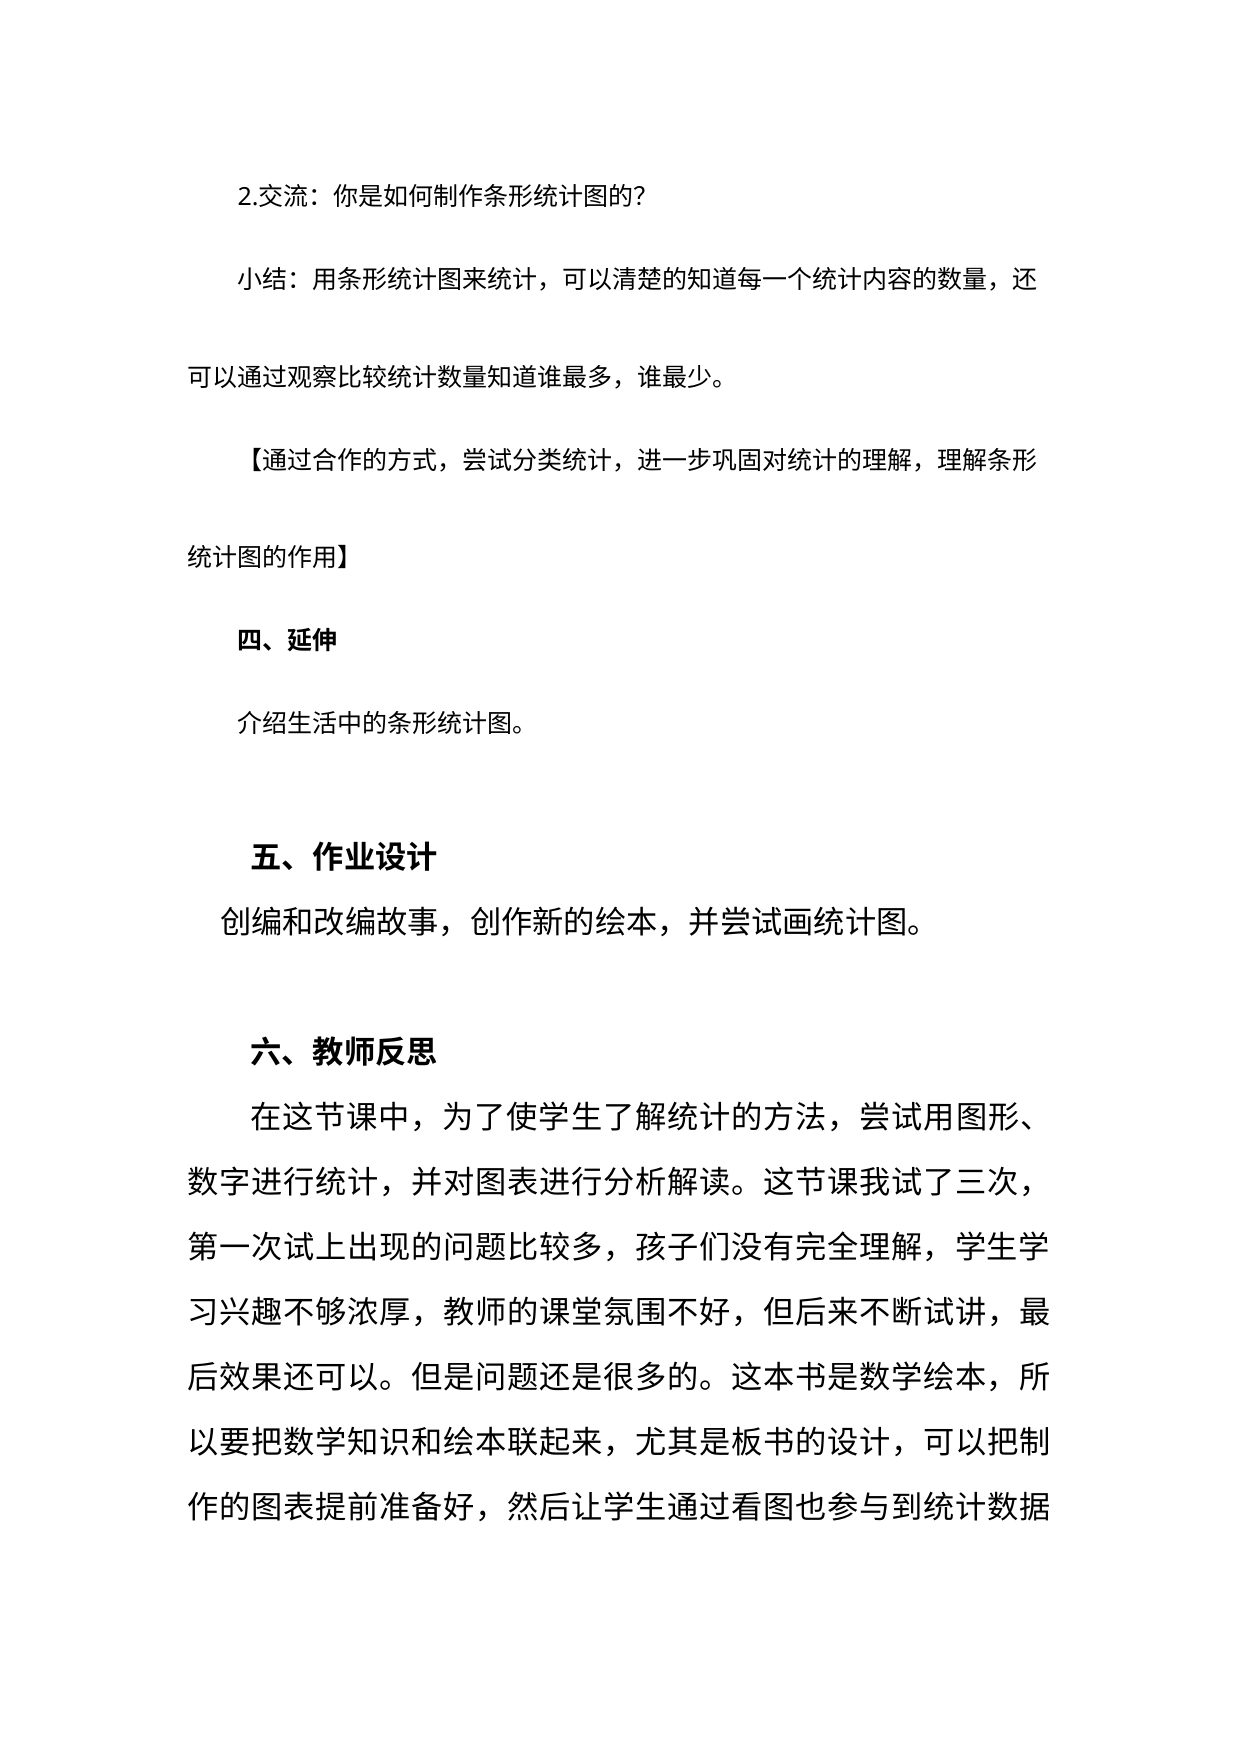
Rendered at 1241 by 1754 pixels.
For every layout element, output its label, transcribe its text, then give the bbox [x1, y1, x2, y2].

text 【通过合作的方式，尝试分类统计，进一步巩固对统计的理解，理解条形统计图的作用】 [187, 426, 1053, 588]
text 2.交流：你是如何制作条形统计图的？ [187, 162, 1053, 227]
list 作业设计 [187, 822, 1053, 887]
list 创编和改编故事，创作新的绘本，并尝试画统计图。 [187, 887, 1053, 952]
text 小结：用条形统计图来统计，可以清楚的知道每一个统计内容的数量，还可以通过观察比较统计数量知道谁最多，谁最少。 [187, 245, 1053, 408]
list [187, 1082, 1053, 1537]
text 四、延伸 [187, 606, 1053, 671]
text 六、教师反思 [187, 1017, 1053, 1082]
text 介绍生活中的条形统计图。 [187, 689, 1053, 754]
